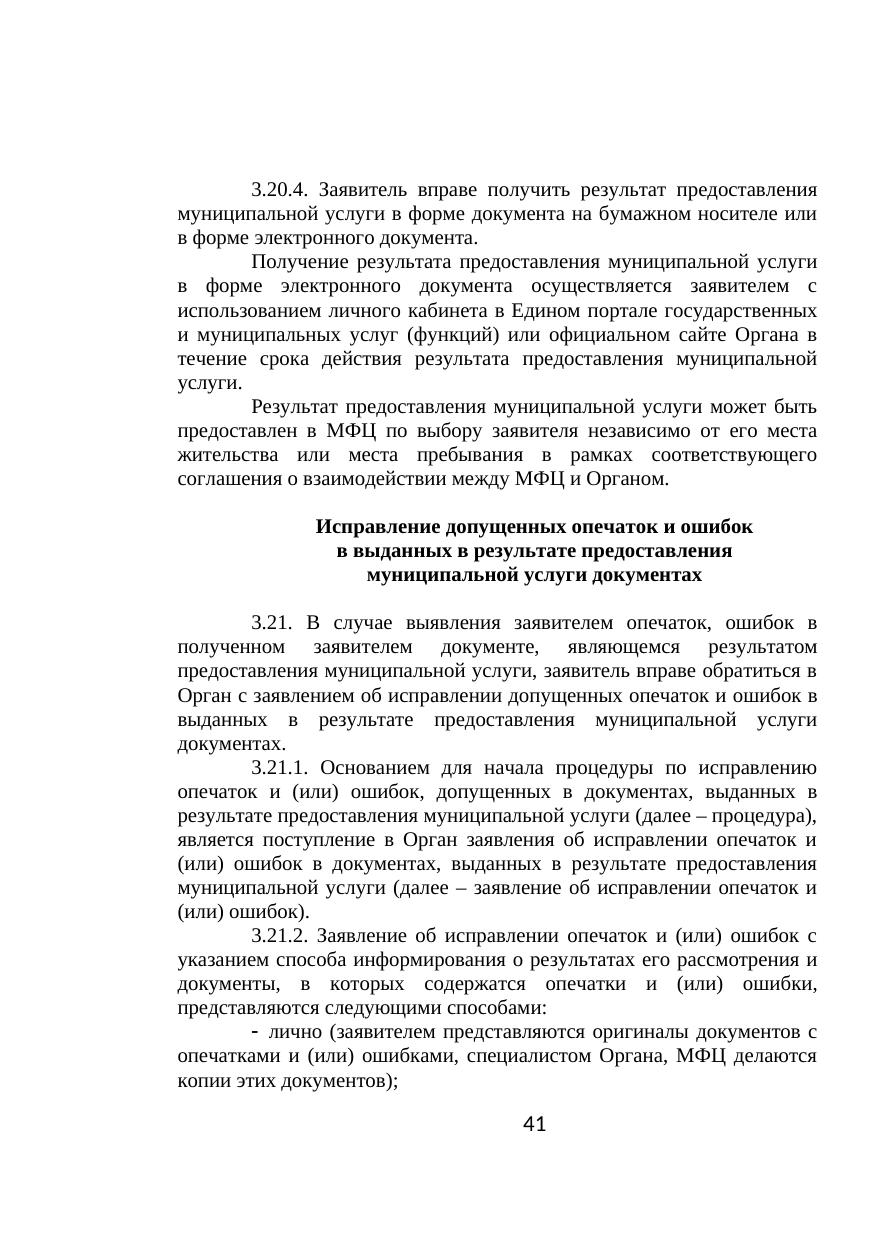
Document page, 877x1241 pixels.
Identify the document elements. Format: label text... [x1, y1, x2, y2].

text Результат предоставления муниципальной услуги может быть предоставлен в МФЦ по выбору заявителя независимо от его места жительства или места пребывания в рамках соответствующего соглашения о взаимодействии между МФЦ и Органом. [177, 394, 818, 490]
text Получение результата предоставления муниципальной услуги в форме электронного документа осуществляется заявителем с использованием личного кабинета в Едином портале государственных и муниципальных услуг (функций) или официальном сайте Органа в течение срока действия результата предоставления муниципальной услуги. [177, 249, 818, 394]
list лично (заявителем представляются оригиналы документов с опечатками и (или) ошибками, специалистом Органа, МФЦ делаются копии этих документов); [177, 1019, 818, 1092]
text 3.21.1. Основанием для начала процедуры по исправлению опечаток и (или) ошибок, допущенных в документах, выданных в результате предоставления муниципальной услуги (далее – процедура), является поступление в Орган заявления об исправлении опечаток и (или) ошибок в документах, выданных в результате предоставления муниципальной услуги (далее – заявление об исправлении опечаток и (или) ошибок). [177, 755, 818, 923]
text 3.21. В случае выявления заявителем опечаток, ошибок в полученном заявителем документе, являющемся результатом предоставления муниципальной услуги, заявитель вправе обратиться в Орган с заявлением об исправлении допущенных опечаток и ошибок в выданных в результате предоставления муниципальной услуги документах. [177, 610, 818, 755]
text 3.21.2. Заявление об исправлении опечаток и (или) ошибок с указанием способа информирования о результатах его рассмотрения и документы, в которых содержатся опечатки и (или) ошибки, представляются следующими способами: [177, 923, 818, 1019]
text в выданных в результате предоставления [177, 538, 818, 562]
text 3.20.4. Заявитель вправе получить результат предоставления муниципальной услуги в форме документа на бумажном носителе или в форме электронного документа. [177, 177, 818, 249]
text Исправление допущенных опечаток и ошибок [177, 514, 818, 538]
text муниципальной услуги документах [177, 562, 818, 586]
